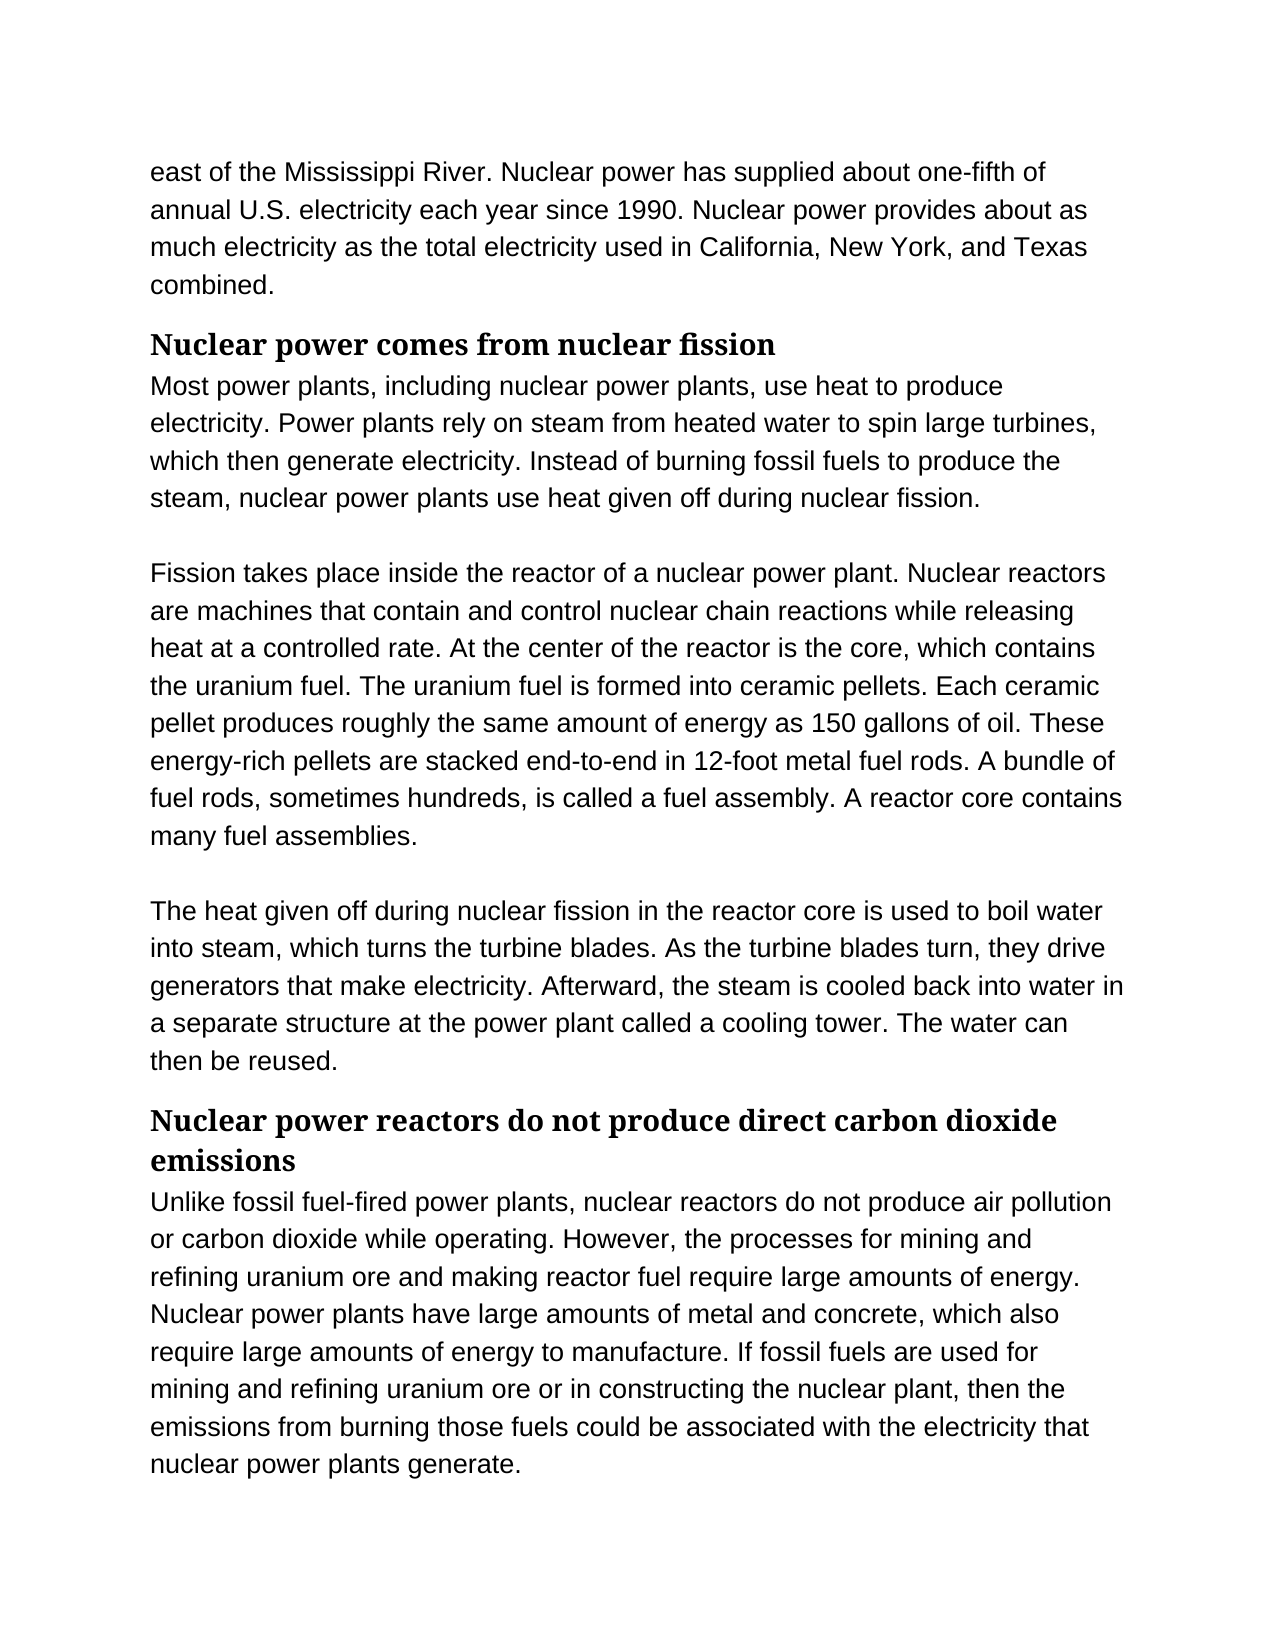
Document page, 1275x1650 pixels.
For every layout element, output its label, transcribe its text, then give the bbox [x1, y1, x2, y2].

text Nuclear power comes from nuclear fission [150, 324, 1125, 364]
text Nuclear power reactors do not produce direct carbon dioxide emissions [150, 1100, 1125, 1179]
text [150, 150, 1125, 300]
text Fission takes place inside the reactor of a nuclear power plant. Nuclear reactors are machines that contain and control nuclear chain reactions while releasing heat at a controlled rate. At the center of the reactor is the core, which contains the uranium fuel. The uranium fuel is formed into ceramic pellets. Each ceramic pellet produces roughly the same amount of energy as 150 gallons of oil. These energy-rich pellets are stacked end-to-end in 12-foot metal fuel rods. A bundle of fuel rods, sometimes hundreds, is called a fuel assembly. A reactor core contains many fuel assemblies. [150, 551, 1125, 851]
text Most power plants, including nuclear power plants, use heat to produce electricity. Power plants rely on steam from heated water to spin large turbines, which then generate electricity. Instead of burning fossil fuels to produce the steam, nuclear power plants use heat given off during nuclear fission. [150, 364, 1125, 514]
text Unlike fossil fuel-fired power plants, nuclear reactors do not produce air pollution or carbon dioxide while operating. However, the processes for mining and refining uranium ore and making reactor fuel require large amounts of energy. Nuclear power plants have large amounts of metal and concrete, which also require large amounts of energy to manufacture. If fossil fuels are used for mining and refining uranium ore or in constructing the nuclear plant, then the emissions from burning those fuels could be associated with the electricity that nuclear power plants generate. [150, 1179, 1125, 1479]
text The heat given off during nuclear fission in the reactor core is used to boil water into steam, which turns the turbine blades. As the turbine blades turn, they drive generators that make electricity. Afterward, the steam is cooled back into water in a separate structure at the power plant called a cooling tower. The water can then be reused. [150, 889, 1125, 1076]
